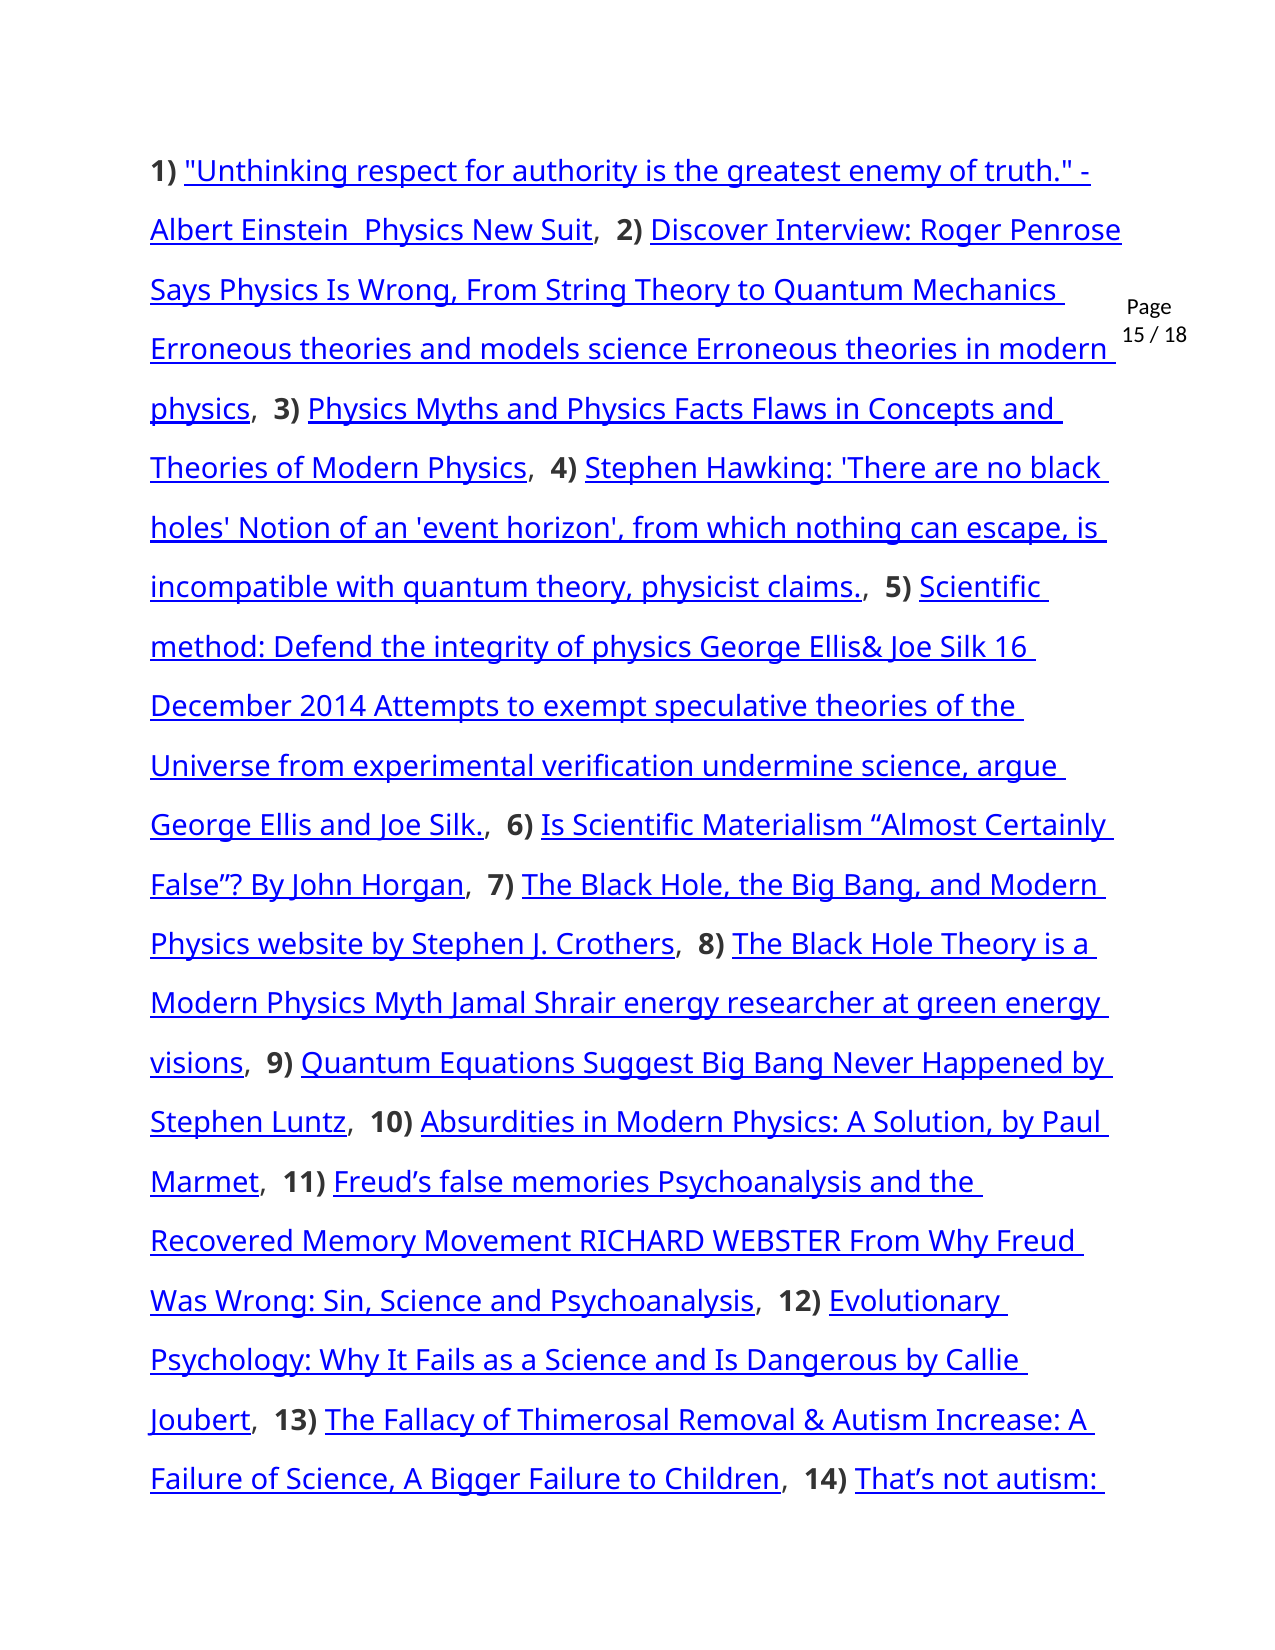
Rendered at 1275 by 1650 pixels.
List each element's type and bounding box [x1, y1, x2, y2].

text [150, 150, 1125, 1498]
